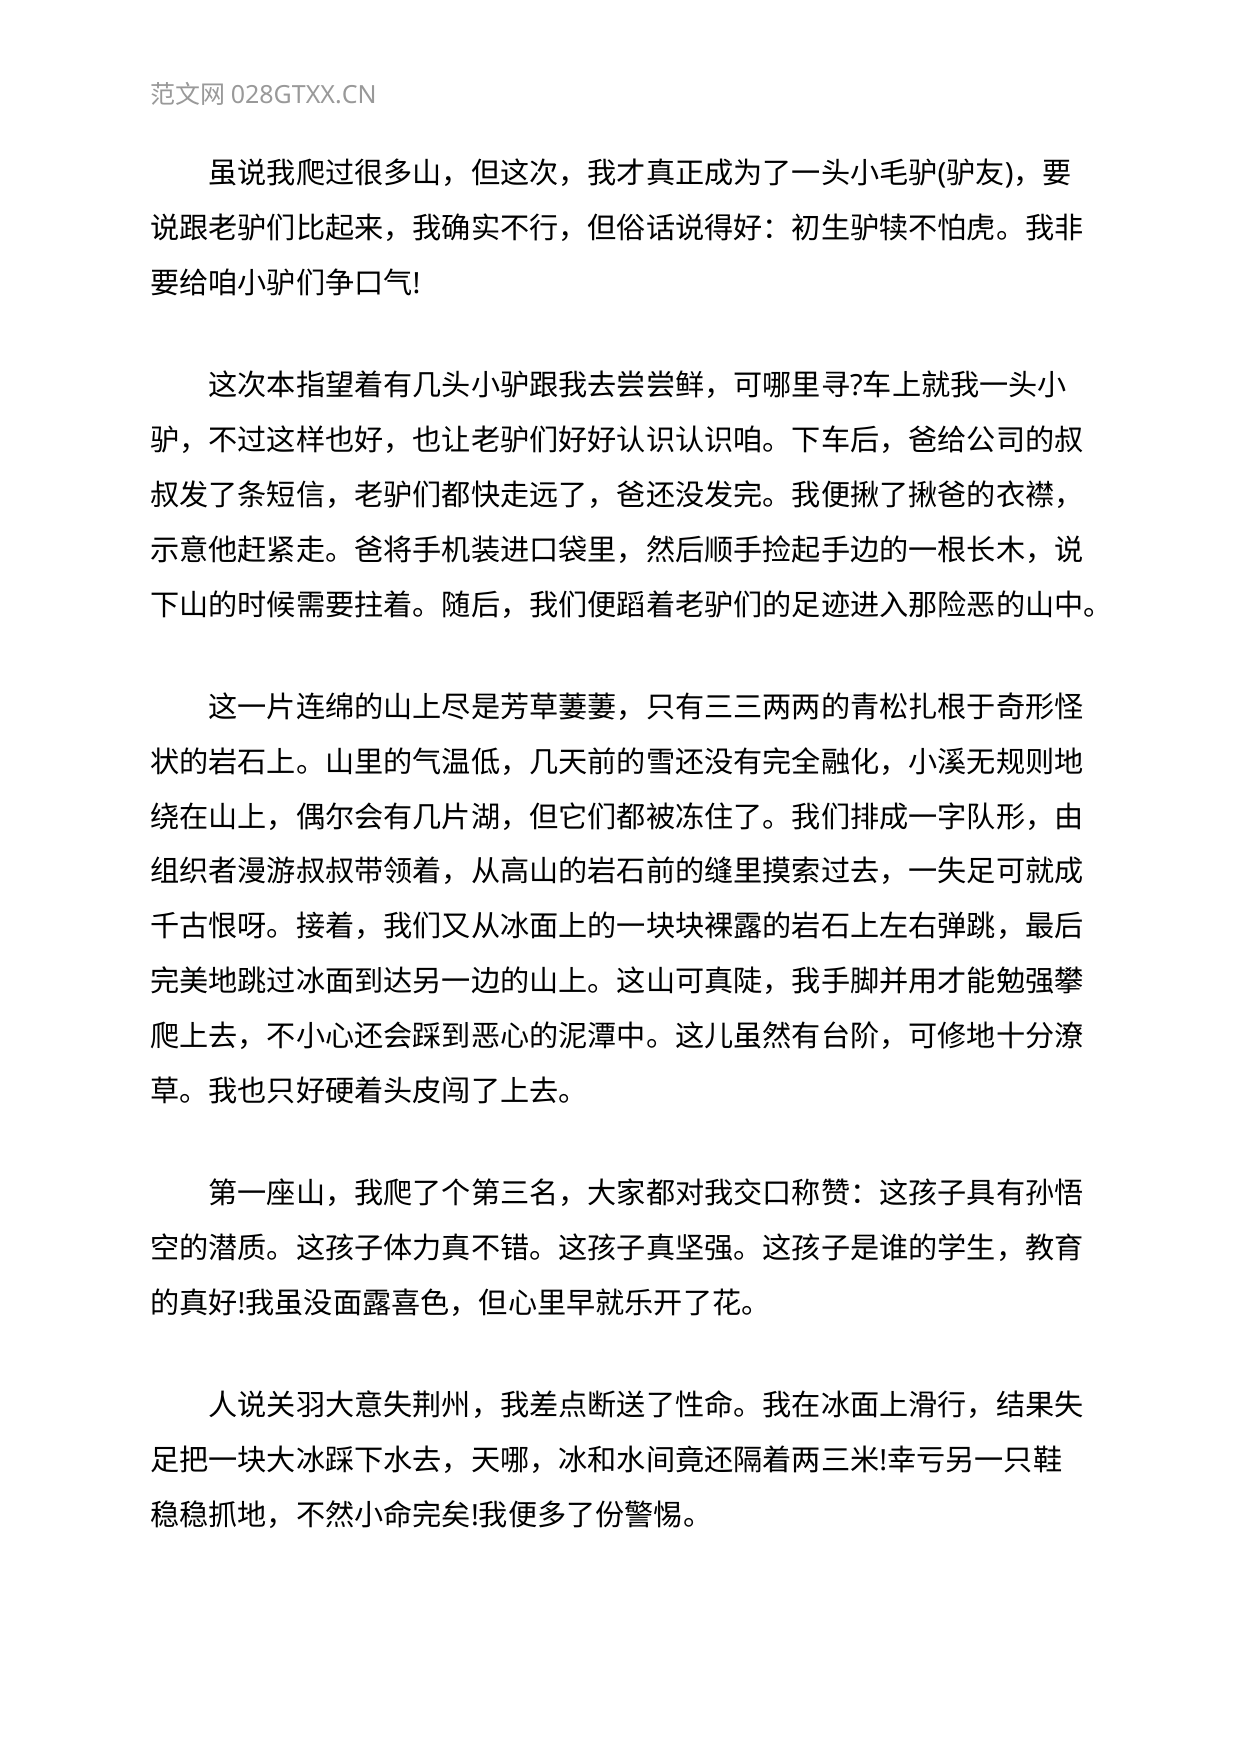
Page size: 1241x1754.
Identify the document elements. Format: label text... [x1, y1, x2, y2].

text 虽说我爬过很多山，但这次，我才真正成为了一头小毛驴(驴友)，要说跟老驴们比起来，我确实不行，但俗话说得好：初生驴犊不怕虎。我非要给咱小驴们争口气! [150, 150, 1090, 302]
text 这一片连绵的山上尽是芳草萋萋，只有三三两两的青松扎根于奇形怪状的岩石上。山里的气温低，几天前的雪还没有完全融化，小溪无规则地绕在山上，偶尔会有几片湖，但它们都被冻住了。我们排成一字队形，由组织者漫游叔叔带领着，从高山的岩石前的缝里摸索过去，一失足可就成千古恨呀。接着，我们又从冰面上的一块块裸露的岩石上左右弹跳，最后完美地跳过冰面到达另一边的山上。这山可真陡，我手脚并用才能勉强攀爬上去，不小心还会踩到恶心的泥潭中。这儿虽然有台阶，可修地十分潦草。我也只好硬着头皮闯了上去。 [150, 683, 1090, 1110]
text 这次本指望着有几头小驴跟我去尝尝鲜，可哪里寻?车上就我一头小驴，不过这样也好，也让老驴们好好认识认识咱。下车后，爸给公司的叔叔发了条短信，老驴们都快走远了，爸还没发完。我便揪了揪爸的衣襟，示意他赶紧走。爸将手机装进口袋里，然后顺手捡起手边的一根长木，说下山的时候需要拄着。随后，我们便蹈着老驴们的足迹进入那险恶的山中。 [150, 362, 1090, 624]
text 人说关羽大意失荆州，我差点断送了性命。我在冰面上滑行，结果失足把一块大冰踩下水去，天哪，冰和水间竟还隔着两三米!幸亏另一只鞋稳稳抓地，不然小命完矣!我便多了份警惕。 [150, 1381, 1090, 1533]
text 第一座山，我爬了个第三名，大家都对我交口称赞：这孩子具有孙悟空的潜质。这孩子体力真不错。这孩子真坚强。这孩子是谁的学生，教育的真好!我虽没面露喜色，但心里早就乐开了花。 [150, 1169, 1090, 1322]
